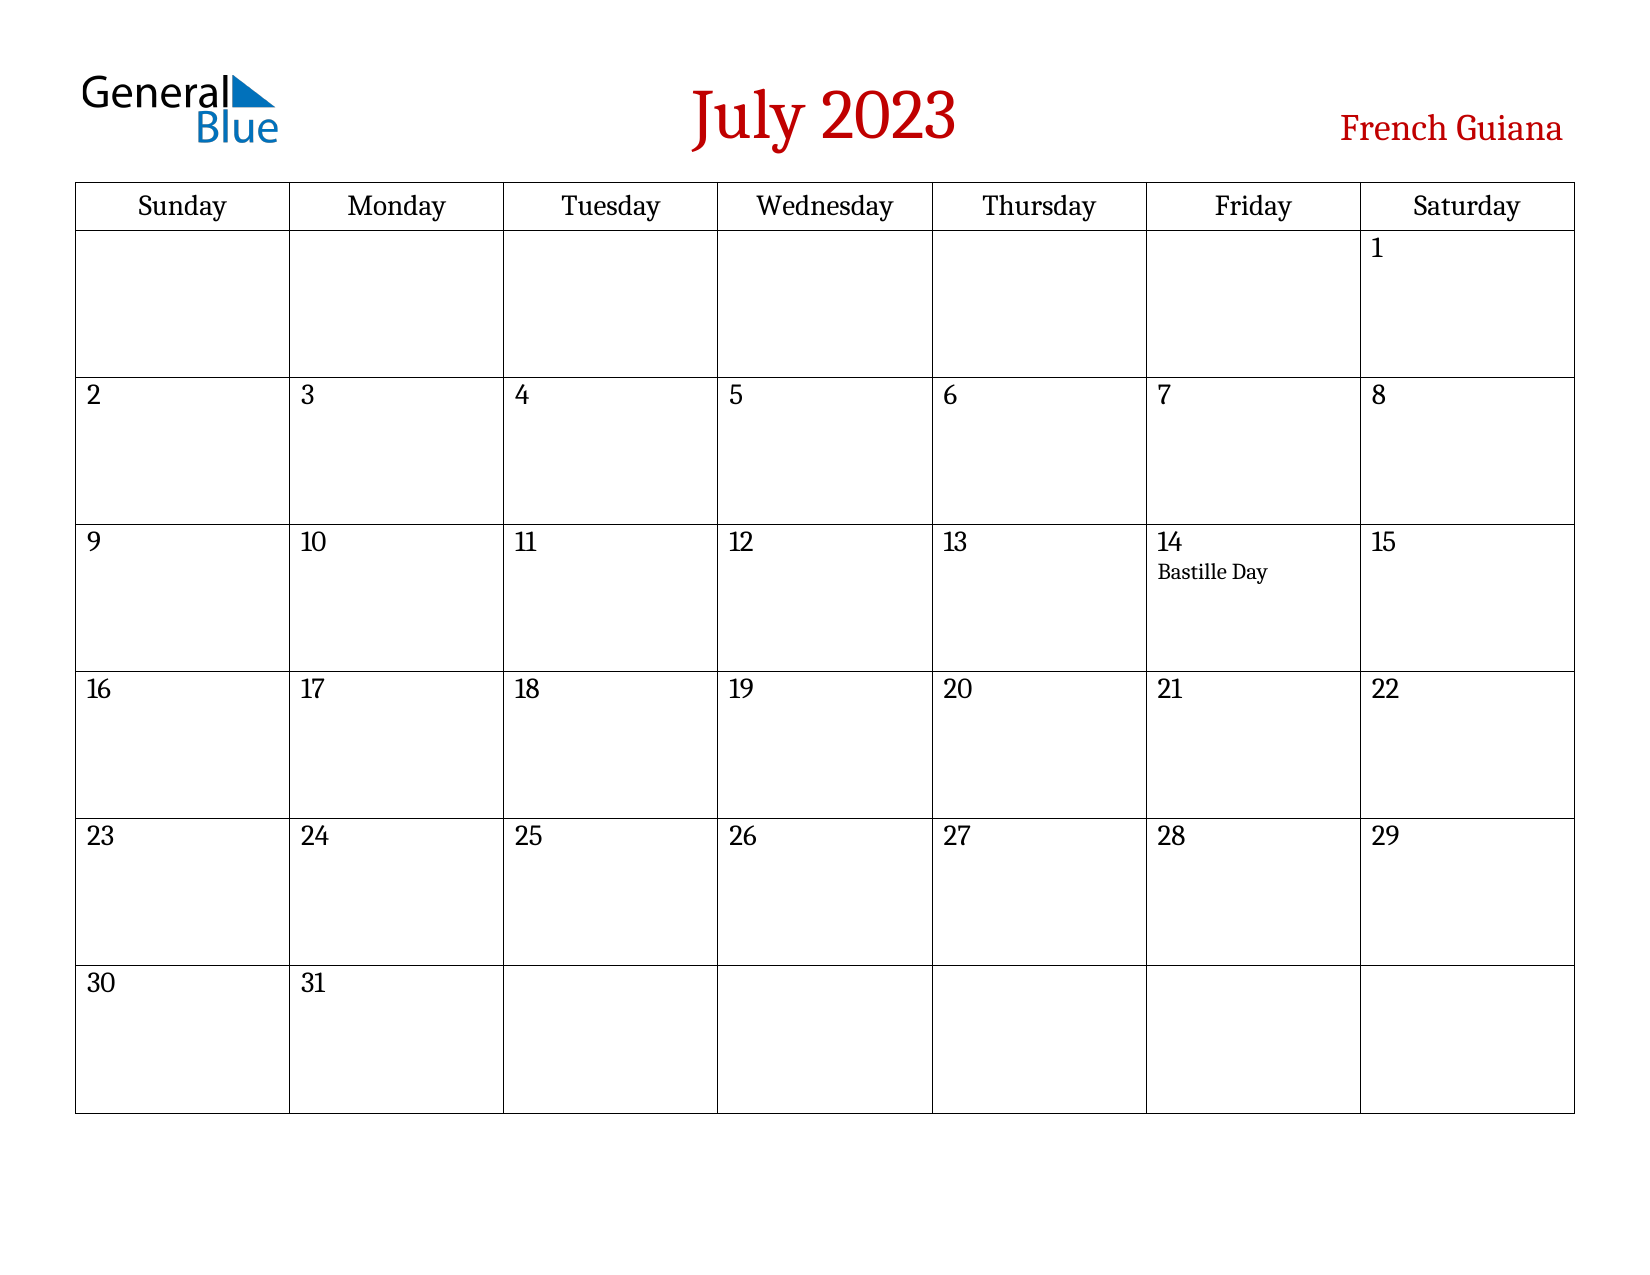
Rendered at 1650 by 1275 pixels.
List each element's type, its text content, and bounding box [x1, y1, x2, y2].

table_cell 29 [1361, 819, 1574, 853]
picture [82, 75, 278, 143]
table_cell [504, 853, 717, 965]
table_cell [718, 966, 932, 1000]
table_cell [76, 412, 289, 524]
table_cell 24 [290, 819, 503, 853]
table_cell [933, 559, 1146, 671]
table_cell [1147, 706, 1360, 818]
table_cell Thursday [933, 183, 1146, 230]
table_cell [290, 1000, 503, 1112]
table_cell [504, 706, 717, 818]
table_cell [1361, 265, 1574, 377]
table_cell [290, 853, 503, 965]
table_cell [1361, 412, 1574, 524]
table_cell 22 [1361, 672, 1574, 706]
table_cell [1361, 559, 1574, 671]
table_cell 8 [1361, 378, 1574, 412]
table_cell [718, 853, 932, 965]
table_cell 25 [504, 819, 717, 853]
table_cell 15 [1361, 525, 1574, 559]
table_header July 2023 [504, 75, 1146, 182]
table_cell [76, 265, 289, 377]
table_cell 12 [718, 525, 932, 559]
table_cell 14 [1147, 525, 1360, 559]
table_cell [933, 966, 1146, 1000]
table_cell [290, 706, 503, 818]
table_cell [504, 412, 717, 524]
table_cell [933, 412, 1146, 524]
table_cell 18 [504, 672, 717, 706]
table_cell 5 [718, 378, 932, 412]
table_cell [1361, 853, 1574, 965]
table_cell [1147, 412, 1360, 524]
table_cell [718, 231, 932, 264]
table_cell [504, 966, 717, 1000]
table_cell [718, 1000, 932, 1112]
table_cell [76, 231, 289, 264]
table_cell 31 [290, 966, 503, 1000]
table_cell Bastille Day [1147, 559, 1360, 671]
table_header [76, 75, 503, 182]
table_cell 1 [1361, 231, 1574, 264]
table_cell [1147, 265, 1360, 377]
table_cell [718, 559, 932, 671]
table_cell [504, 559, 717, 671]
table_cell 9 [76, 525, 289, 559]
table_cell 26 [718, 819, 932, 853]
table_cell [504, 231, 717, 264]
table_cell [290, 231, 503, 264]
table_cell [76, 1000, 289, 1112]
table_cell [933, 706, 1146, 818]
table_cell 13 [933, 525, 1146, 559]
table_cell [1361, 966, 1574, 1000]
table_cell [290, 265, 503, 377]
table_cell [718, 412, 932, 524]
table_cell [933, 231, 1146, 264]
table_cell [1147, 1000, 1360, 1112]
table_cell 11 [504, 525, 717, 559]
table_cell [933, 853, 1146, 965]
table_cell 17 [290, 672, 503, 706]
table_cell [1147, 966, 1360, 1000]
table_cell 2 [76, 378, 289, 412]
table_cell 21 [1147, 672, 1360, 706]
table_cell Saturday [1361, 183, 1574, 230]
table_cell 16 [76, 672, 289, 706]
table_cell 28 [1147, 819, 1360, 853]
table_cell [290, 559, 503, 671]
table_cell [1361, 1000, 1574, 1112]
table_cell 10 [290, 525, 503, 559]
table_cell [504, 265, 717, 377]
table_header French Guiana [1146, 75, 1574, 182]
table_cell [718, 265, 932, 377]
table_cell 6 [933, 378, 1146, 412]
table_cell 4 [504, 378, 717, 412]
table_cell Tuesday [504, 183, 717, 230]
table_cell [504, 1000, 717, 1112]
table_cell [1361, 706, 1574, 818]
table_cell [76, 559, 289, 671]
table_cell [76, 706, 289, 818]
table_cell Friday [1147, 183, 1360, 230]
table_cell [290, 412, 503, 524]
table_cell [1147, 853, 1360, 965]
table_cell 30 [76, 966, 289, 1000]
table_cell 20 [933, 672, 1146, 706]
table_cell [933, 1000, 1146, 1112]
table_cell Monday [290, 183, 503, 230]
table_cell 27 [933, 819, 1146, 853]
table_cell [718, 706, 932, 818]
table_cell [933, 265, 1146, 377]
table_cell [76, 853, 289, 965]
table_cell [1147, 231, 1360, 264]
table_cell 7 [1147, 378, 1360, 412]
table_cell 19 [718, 672, 932, 706]
table_cell Sunday [76, 183, 289, 230]
table_cell Wednesday [718, 183, 932, 230]
table_cell 3 [290, 378, 503, 412]
table_cell 23 [76, 819, 289, 853]
